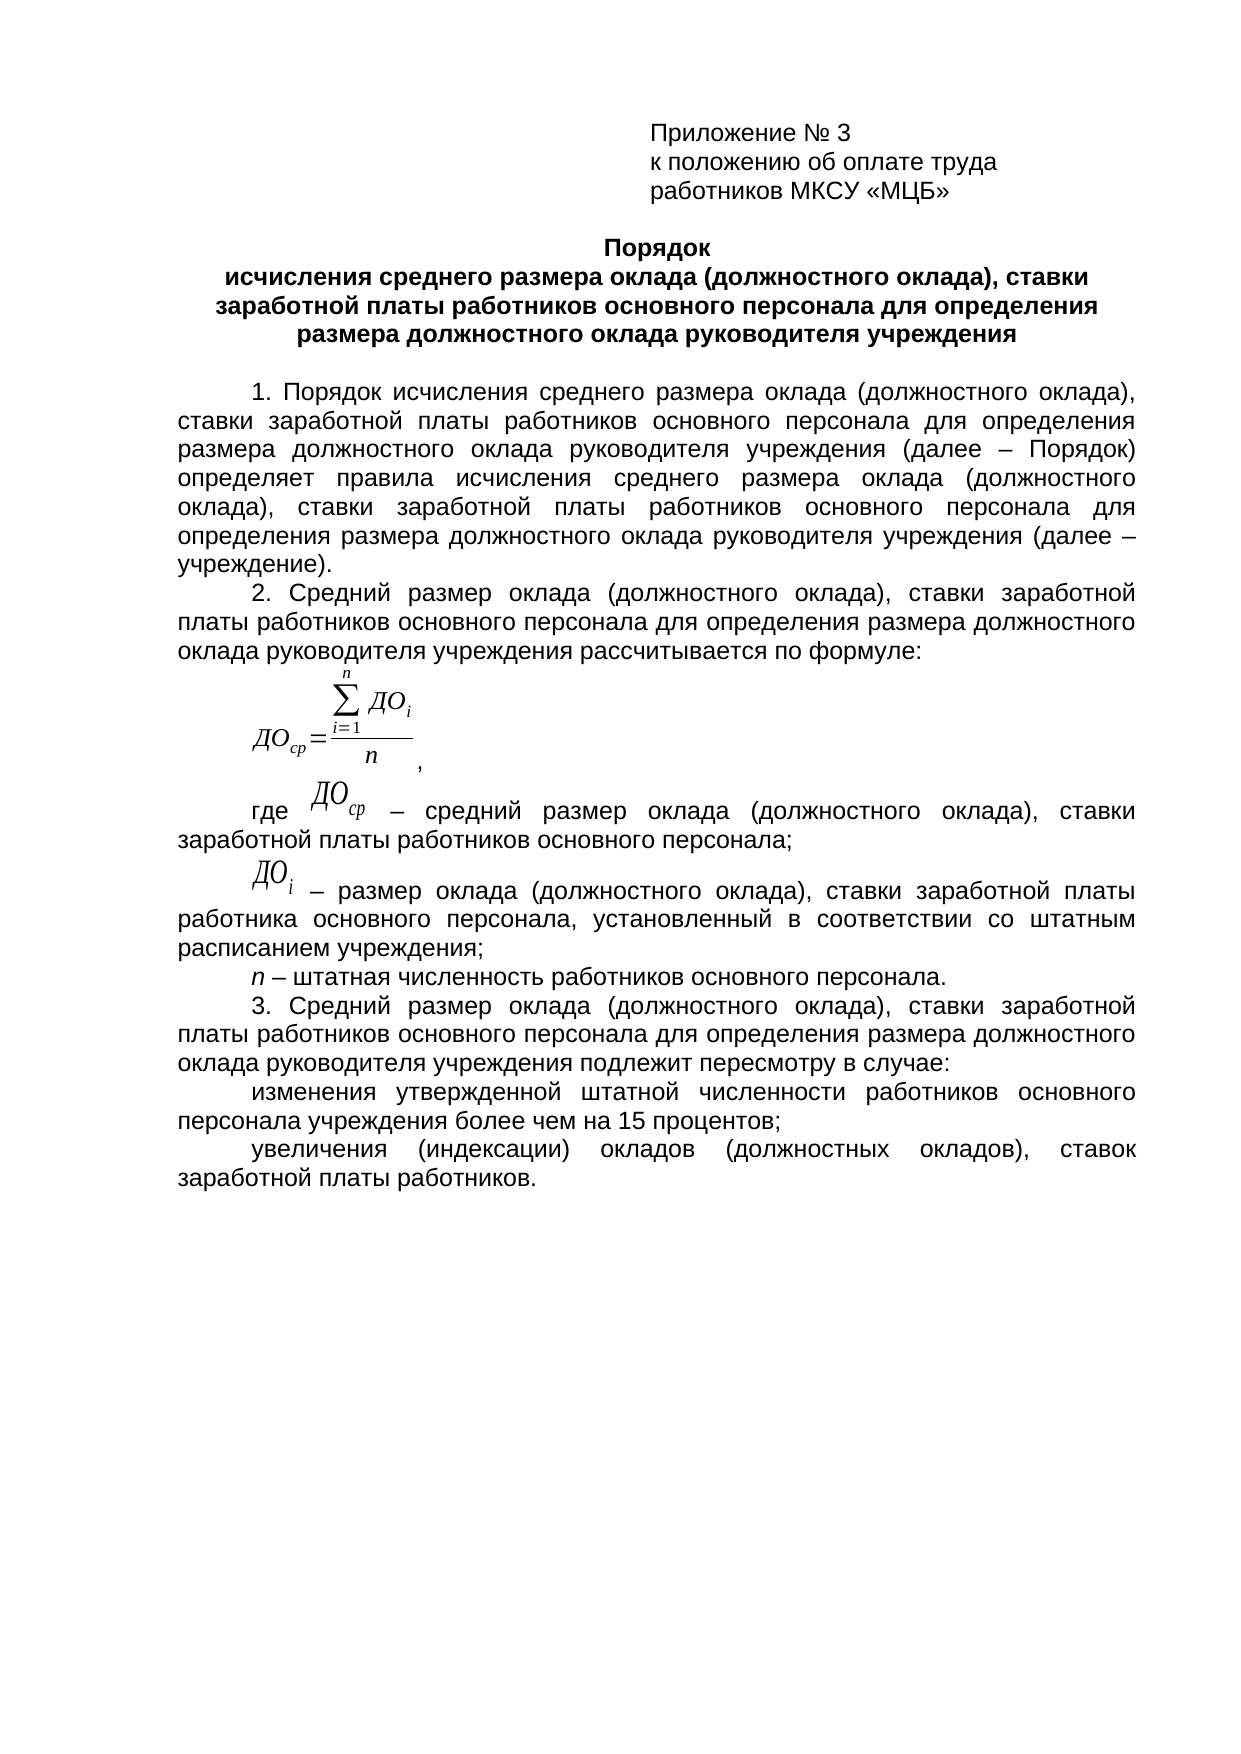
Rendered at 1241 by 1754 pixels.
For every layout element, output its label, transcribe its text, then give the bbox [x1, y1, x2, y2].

text 1. Порядок исчисления среднего размера оклада (должностного оклада), ставки заработной платы работников основного персонала для определения размера должностного оклада руководителя учреждения (далее – Порядок) определяет правила исчисления среднего размера оклада (должностного оклада), ставки заработной платы работников основного персонала для определения размера должностного оклада руководителя учреждения (далее – учреждение). [177, 377, 1137, 578]
text исчисления среднего размера оклада (должностного оклада), ставки заработной платы работников основного персонала для определения размера должностного оклада руководителя учреждения [177, 262, 1137, 348]
text 2. Средний размер оклада (должностного оклада), ставки заработной платы работников основного персонала для определения размера должностного оклада руководителя учреждения рассчитывается по формуле: [177, 578, 1137, 664]
text 3. Средний размер оклада (должностного оклада), ставки заработной платы работников основного персонала для определения размера должностного оклада руководителя учреждения подлежит пересмотру в случае: [177, 991, 1137, 1077]
text изменения утвержденной штатной численности работников основного персонала учреждения более чем на 15 процентов; [177, 1077, 1137, 1134]
text увеличения (индексации) окладов (должностных окладов), ставок заработной платы работников. [177, 1134, 1137, 1192]
text n – штатная численность работников основного персонала. [177, 962, 1137, 991]
text , [177, 664, 1137, 774]
text работников МКСУ «МЦБ» [177, 176, 1137, 204]
text Приложение № 3 [177, 118, 1137, 147]
text где – средний размер оклада (должностного оклада), ставки заработной платы работников основного персонала; [177, 774, 1137, 854]
text к положению об оплате труда [177, 147, 1137, 176]
text – размер оклада (должностного оклада), ставки заработной платы работника основного персонала, установленный в соответствии со штатным расписанием учреждения; [177, 854, 1137, 962]
text Порядок [177, 233, 1137, 262]
